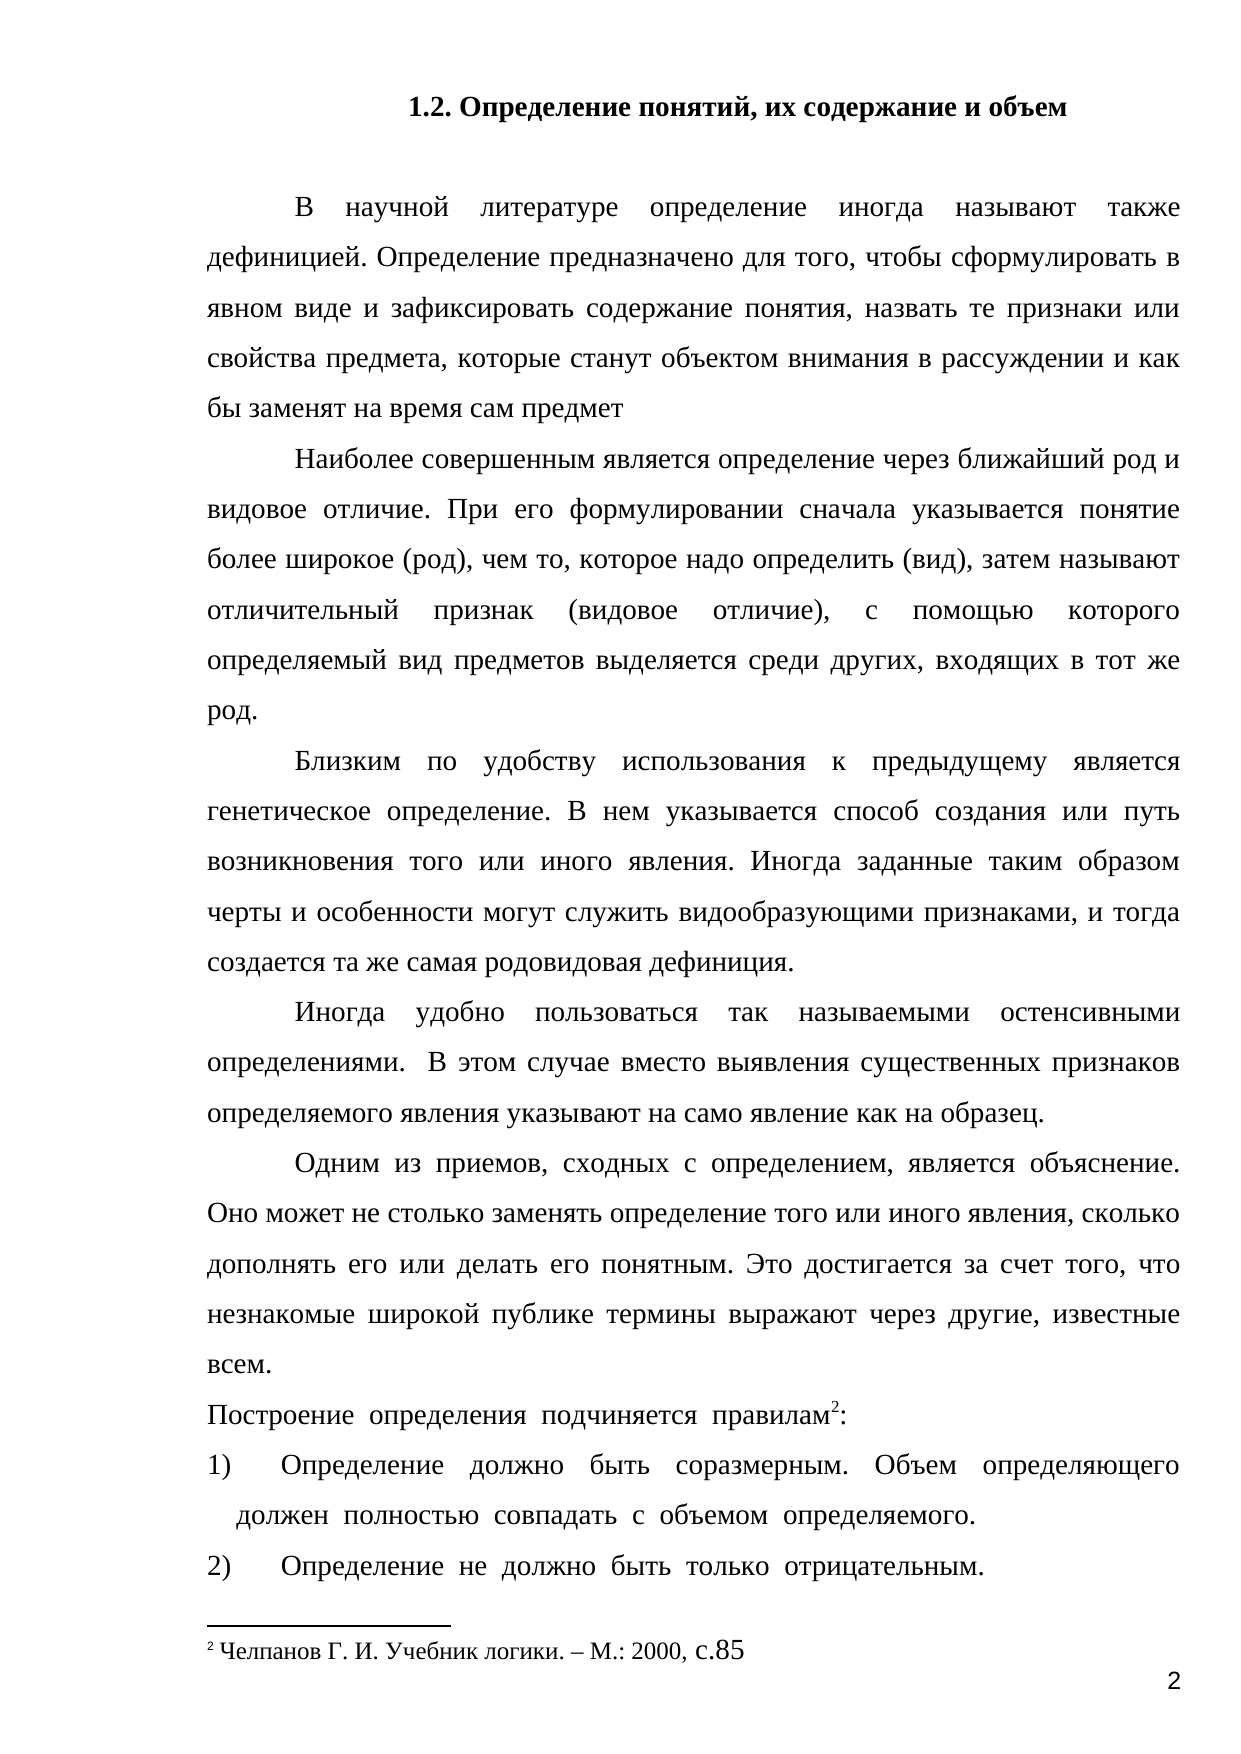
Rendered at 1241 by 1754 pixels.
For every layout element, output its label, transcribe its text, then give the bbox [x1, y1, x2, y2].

list Определение не должно быть только отрицательным. [207, 1548, 1181, 1581]
text В научной литературе определение иногда называют также дефиницией. Определение предназначено для того, чтобы сформулировать в явном виде и зафиксировать содержание понятия, назвать те признаки или свойства предмета, которые станут объектом внимания в рассуждении и как бы заменят на время сам предмет [207, 189, 1181, 424]
text Построение определения подчиняется правилам: [207, 1397, 1181, 1430]
text Наиболее совершенным является определение через ближайший род и видовое отличие. При его формулировании сначала указывается понятие более широкое (род), чем то, которое надо определить (вид), затем называют отличительный признак (видовое отличие), с помощью которого определяемый вид предметов выделяется среди других, входящих в тот же род. [207, 441, 1181, 726]
list Определение должно быть соразмерным. Объем определяющего должен полностью совпадать с объемом определяемого. [207, 1447, 1181, 1531]
text Одним из приемов, сходных с определением, является объяснение. Оно может не столько заменять определение того или иного явления, сколько дополнять его или делать его понятным. Это достигается за счет того, что незнакомые широкой публике термины выражают через другие, известные всем. [207, 1145, 1181, 1380]
text Близким по удобству использования к предыдущему является генетическое определение. В нем указывается способ создания или путь возникновения того или иного явления. Иногда заданные таким образом черты и особенности могут служить видообразующими признаками, и тогда создается та же самая родовидовая дефиниция. [207, 743, 1181, 977]
text 1.2. Определение понятий, их содержание и объем [207, 89, 1181, 122]
text Иногда удобно пользоваться так называемыми остенсивными определениями. В этом случае вместо выявления существенных признаков определяемого явления указывают на само явление как на образец. [207, 994, 1181, 1128]
